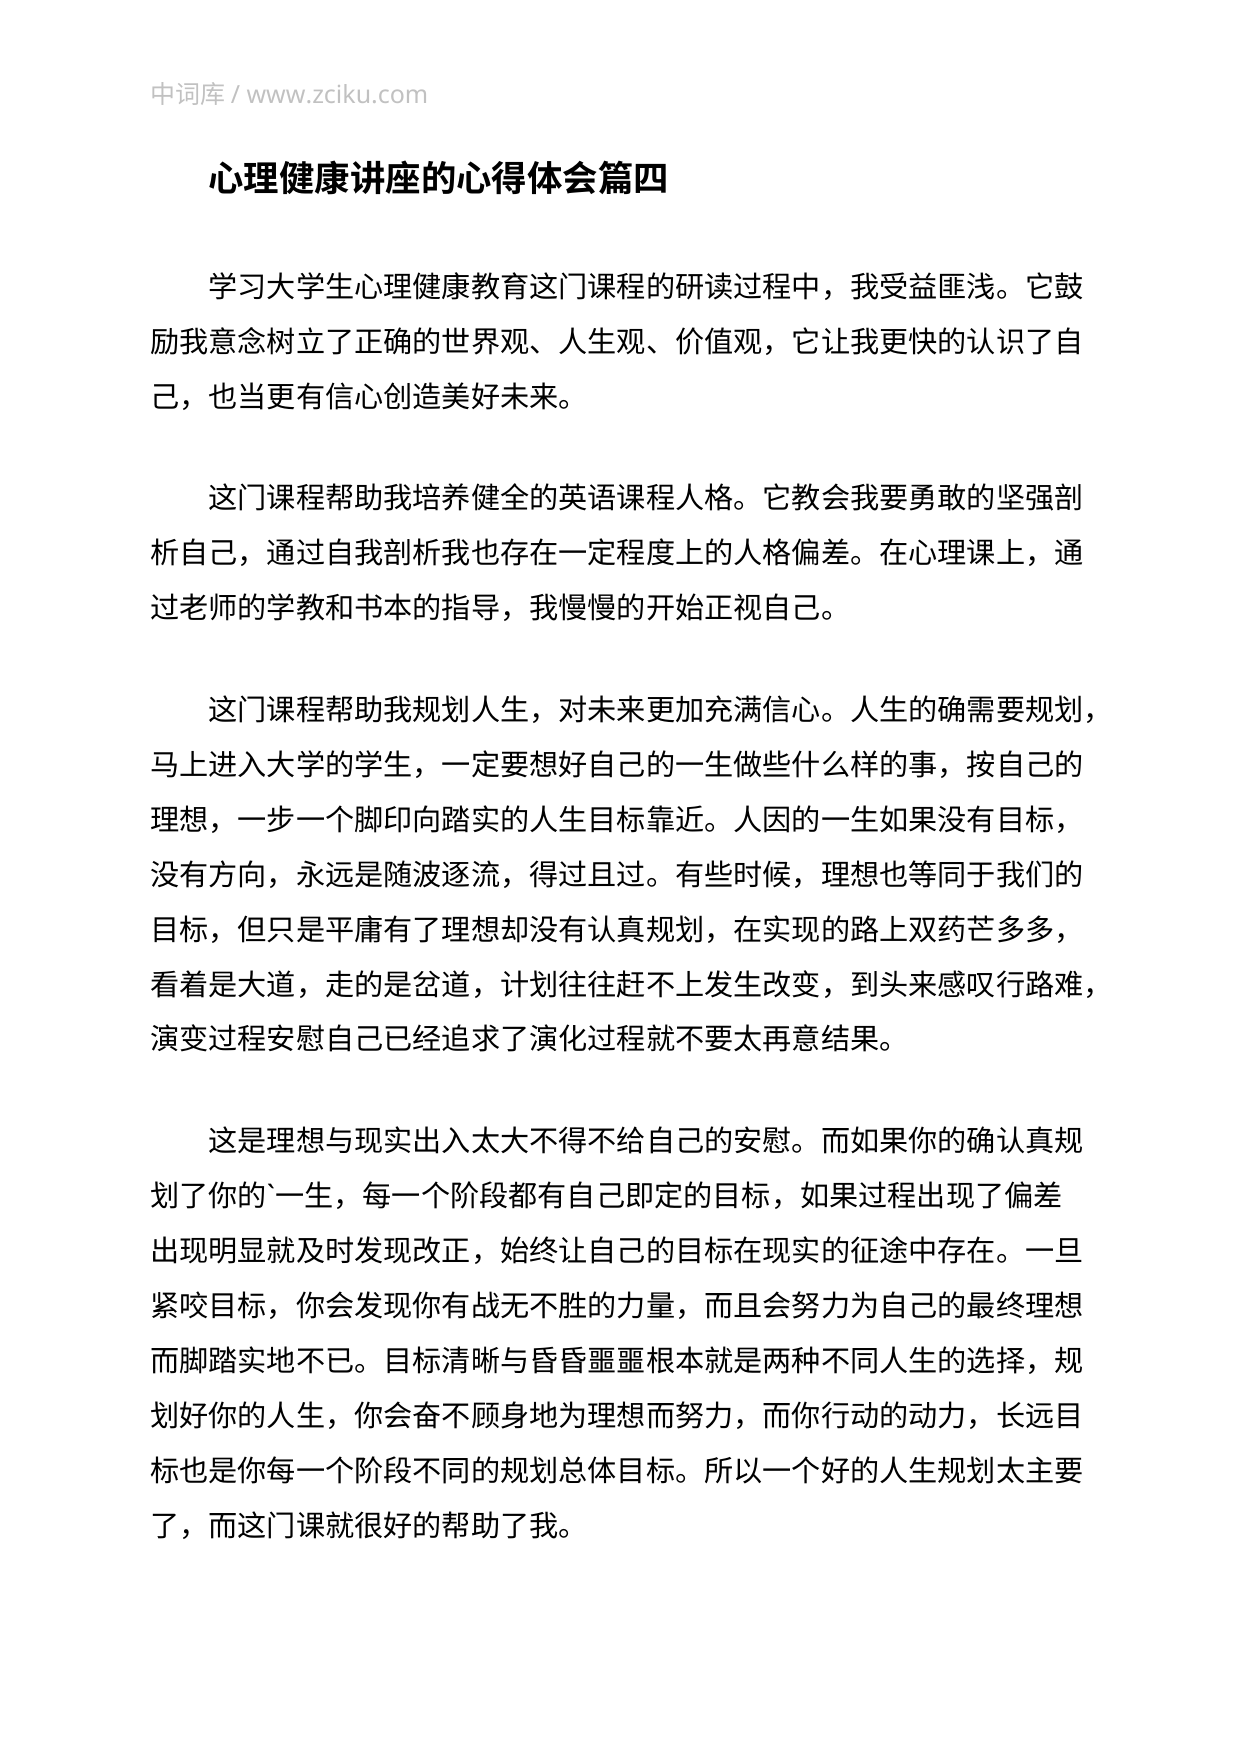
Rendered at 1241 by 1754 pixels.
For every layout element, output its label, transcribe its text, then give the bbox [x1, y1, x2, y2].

text 学习大学生心理健康教育这门课程的研读过程中，我受益匪浅。它鼓励我意念树立了正确的世界观、人生观、价值观，它让我更快的认识了自己，也当更有信心创造美好未来。 [150, 263, 1090, 416]
text 心理健康讲座的心得体会篇四 [150, 150, 1090, 201]
text 这门课程帮助我规划人生，对未来更加充满信心。人生的确需要规划，马上进入大学的学生，一定要想好自己的一生做些什么样的事，按自己的理想，一步一个脚印向踏实的人生目标靠近。人因的一生如果没有目标，没有方向，永远是随波逐流，得过且过。有些时候，理想也等同于我们的目标，但只是平庸有了理想却没有认真规划，在实现的路上双药芒多多，看着是大道，走的是岔道，计划往往赶不上发生改变，到头来感叹行路难，演变过程安慰自己已经追求了演化过程就不要太再意结果。 [150, 687, 1090, 1058]
text 这是理想与现实出入太大不得不给自己的安慰。而如果你的确认真规划了你的`一生，每一个阶段都有自己即定的目标，如果过程出现了偏差出现明显就及时发现改正，始终让自己的目标在现实的征途中存在。一旦紧咬目标，你会发现你有战无不胜的力量，而且会努力为自己的最终理想而脚踏实地不已。目标清晰与昏昏噩噩根本就是两种不同人生的选择，规划好你的人生，你会奋不顾身地为理想而努力，而你行动的动力，长远目标也是你每一个阶段不同的规划总体目标。所以一个好的人生规划太主要了，而这门课就很好的帮助了我。 [150, 1118, 1090, 1544]
text 这门课程帮助我培养健全的英语课程人格。它教会我要勇敢的坚强剖析自己，通过自我剖析我也存在一定程度上的人格偏差。在心理课上，通过老师的学教和书本的指导，我慢慢的开始正视自己。 [150, 475, 1090, 627]
